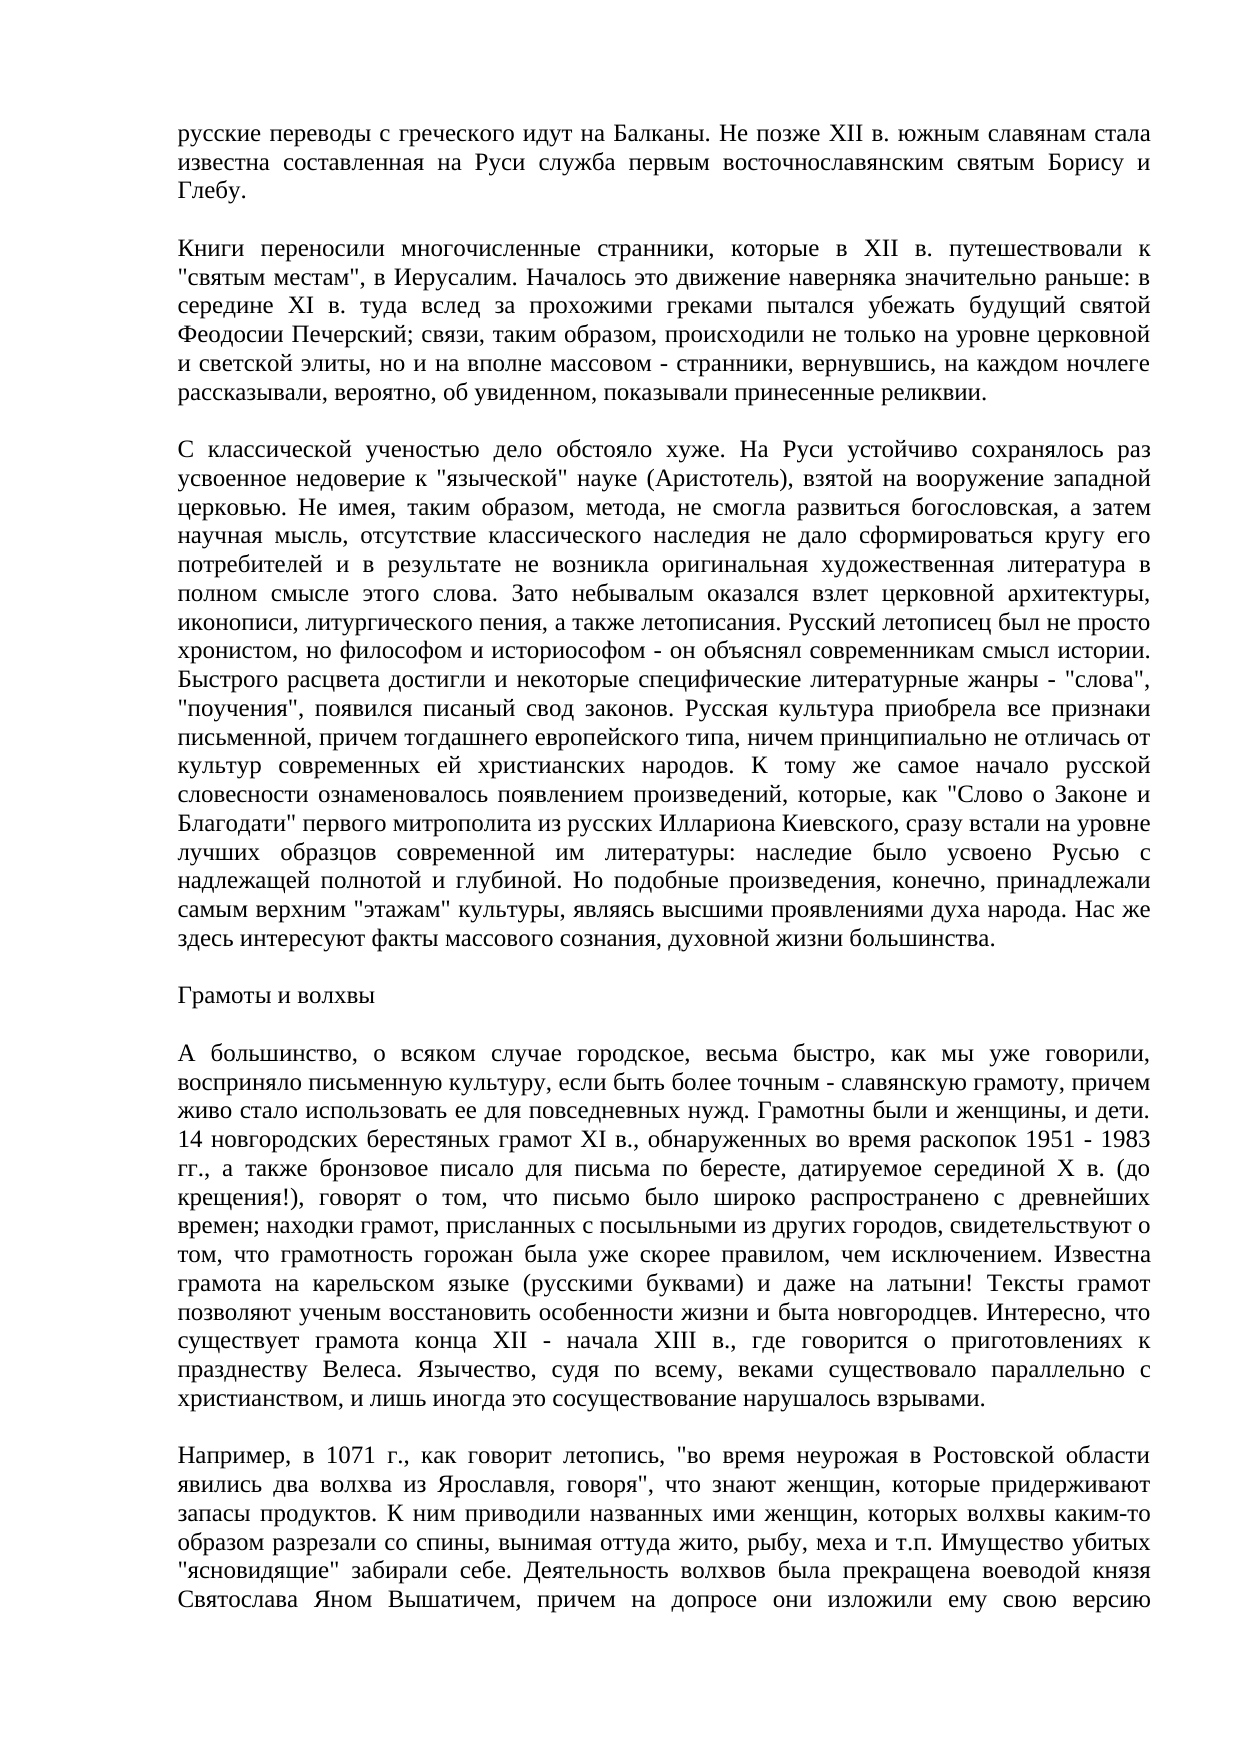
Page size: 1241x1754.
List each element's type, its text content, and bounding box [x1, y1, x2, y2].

text А большинство, о всяком случае городское, весьма быстро, как мы уже говорили, восприняло письменную культуру, если быть более точным - славянскую грамоту, причем живо стало использовать ее для повседневных нужд. Грамотны были и женщины, и дети. 14 новгородских берестяных грамот XI в., обнаруженных во время раскопок 1951 - 1983 гг., а также бронзовое писало для письма по бересте, датируемое серединой X в. (до крещения!), говорят о том, что письмо было широко распространено с древнейших времен; находки грамот, присланных с посыльными из других городов, свидетельствуют о том, что грамотность горожан была уже скорее правилом, чем исключением. Известна грамота на карельском языке (русскими буквами) и даже на латыни! Тексты грамот позволяют ученым восстановить особенности жизни и быта новгородцев. Интересно, что существует грамота конца XII - начала XIII в., где говорится о приготовлениях к празднеству Велеса. Язычество, судя по всему, веками существовало параллельно с христианством, и лишь иногда это сосуществование нарушалось взрывами. [177, 1038, 1152, 1412]
text Книги переносили многочисленные странники, которые в XII в. путешествовали к "святым местам", в Иерусалим. Началось это движение наверняка значительно раньше: в середине XI в. туда вслед за прохожими греками пытался убежать будущий святой Феодосии Печерский; связи, таким образом, происходили не только на уровне церковной и светской элиты, но и на вполне массовом - странники, вернувшись, на каждом ночлеге рассказывали, вероятно, об увиденном, показывали принесенные реликвии. [177, 233, 1152, 406]
text Грамоты и волхвы [177, 981, 1152, 1009]
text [177, 1441, 1152, 1613]
text С классической ученостью дело обстояло хуже. На Руси устойчиво сохранялось раз усвоенное недоверие к "языческой" науке (Аристотель), взятой на вооружение западной церковью. Не имея, таким образом, метода, не смогла развиться богословская, а затем научная мысль, отсутствие классического наследия не дало сформироваться кругу его потребителей и в результате не возникла оригинальная художественная литература в полном смысле этого слова. Зато небывалым оказался взлет церковной архитектуры, иконописи, литургического пения, а также летописания. Русский летописец был не просто хронистом, но философом и историософом - он объяснял современникам смысл истории. Быстрого расцвета достигли и некоторые специфические литературные жанры - "слова", "поучения", появился писаный свод законов. Русская культура приобрела все признаки письменной, причем тогдашнего европейского типа, ничем принципиально не отличась от культур современных ей христианских народов. К тому же самое начало русской словесности ознаменовалось появлением произведений, которые, как "Слово о Законе и Благодати" первого митрополита из русских Иллариона Киевского, сразу встали на уровне лучших образцов современной им литературы: наследие было усвоено Русью с надлежащей полнотой и глубиной. Но подобные произведения, конечно, принадлежали самым верхним "этажам" культуры, являясь высшими проявлениями духа народа. Нас же здесь интересуют факты массового сознания, духовной жизни большинства. [177, 434, 1152, 952]
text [177, 118, 1152, 204]
